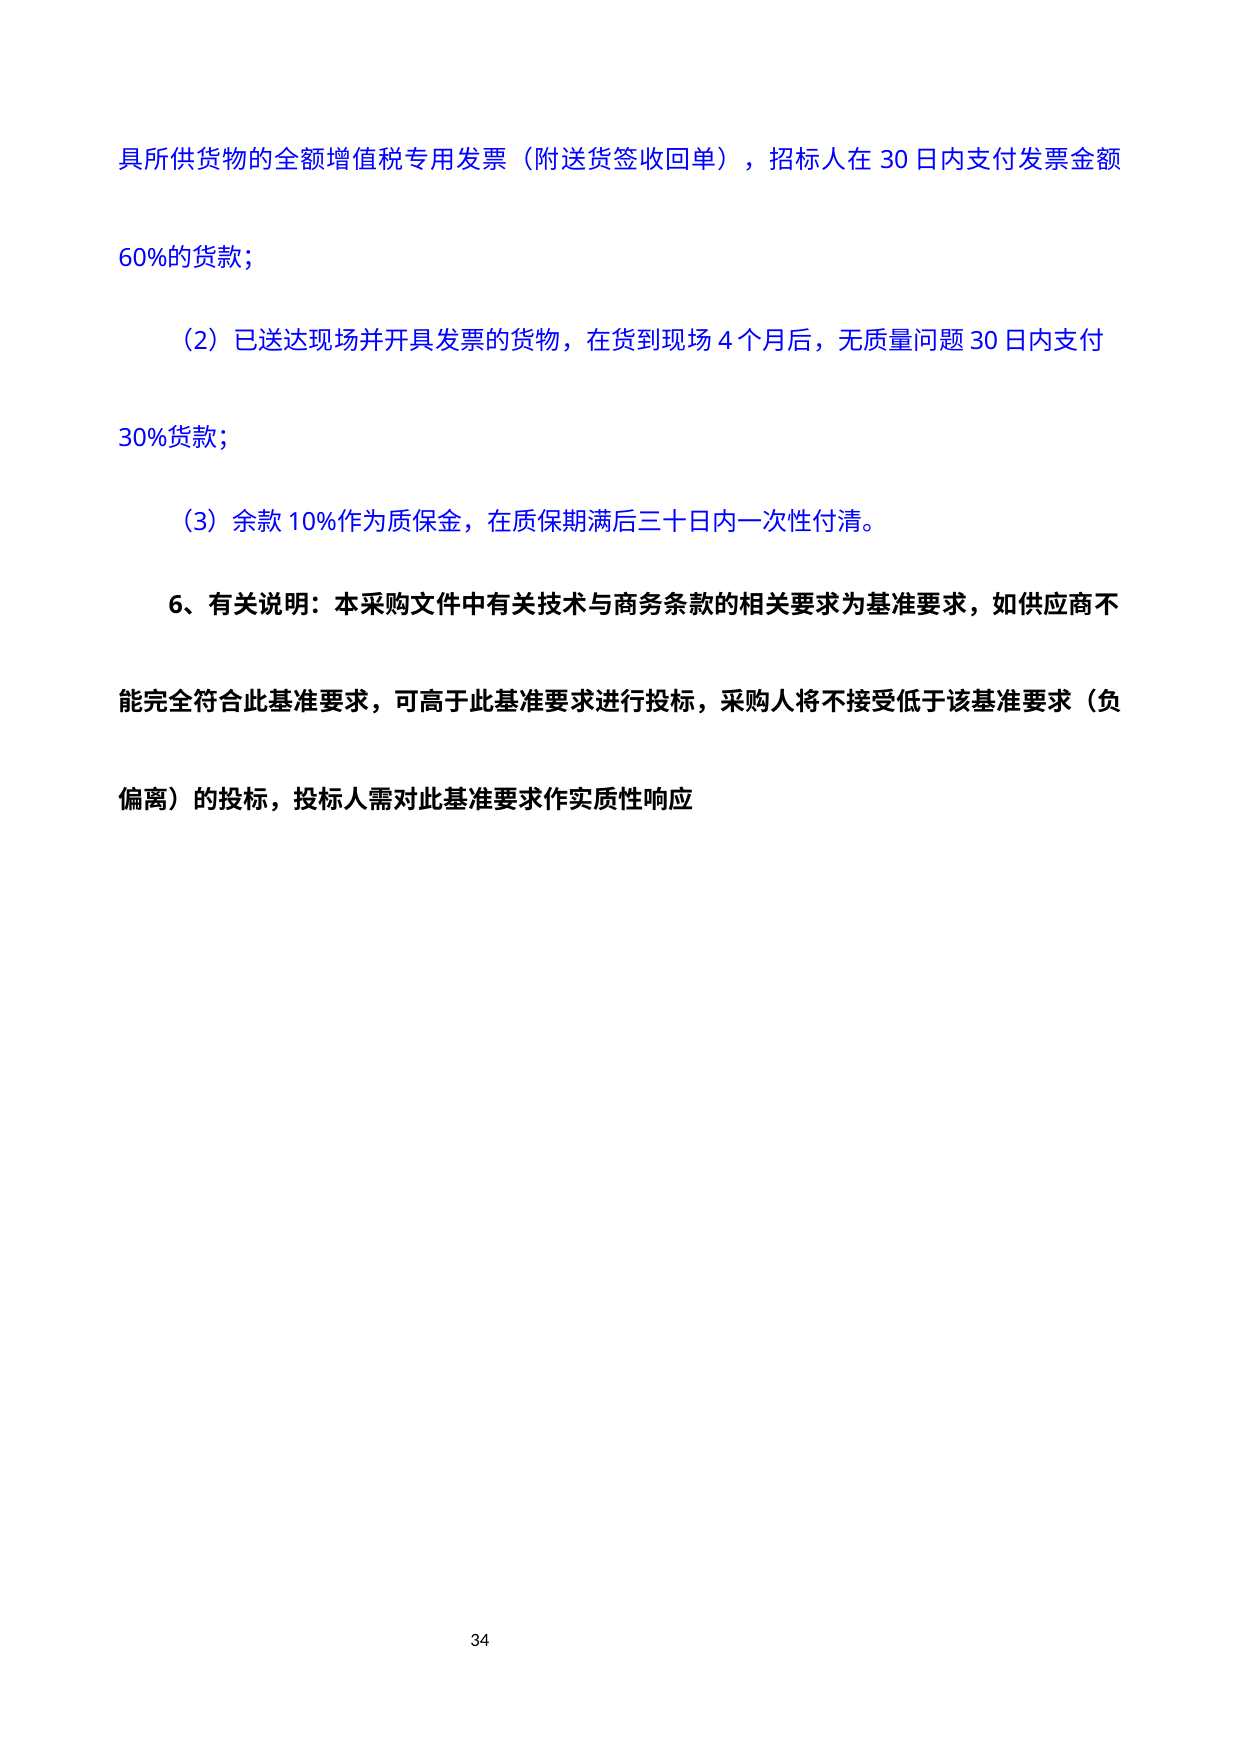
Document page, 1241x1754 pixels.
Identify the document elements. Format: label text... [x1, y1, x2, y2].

text 6、有关说明：本采购文件中有关技术与商务条款的相关要求为基准要求，如供应商不能完全符合此基准要求，可高于此基准要求进行投标，采购人将不接受低于该基准要求（负偏离）的投标，投标人需对此基准要求作实质性响应 [118, 570, 1122, 830]
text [118, 125, 1122, 288]
text （2）已送达现场并开具发票的货物，在货到现场4个月后，无质量问题30日内支付30%货款； [118, 306, 1104, 468]
text （3）余款10%作为质保金，在质保期满后三十日内一次性付清。 [118, 487, 1122, 552]
